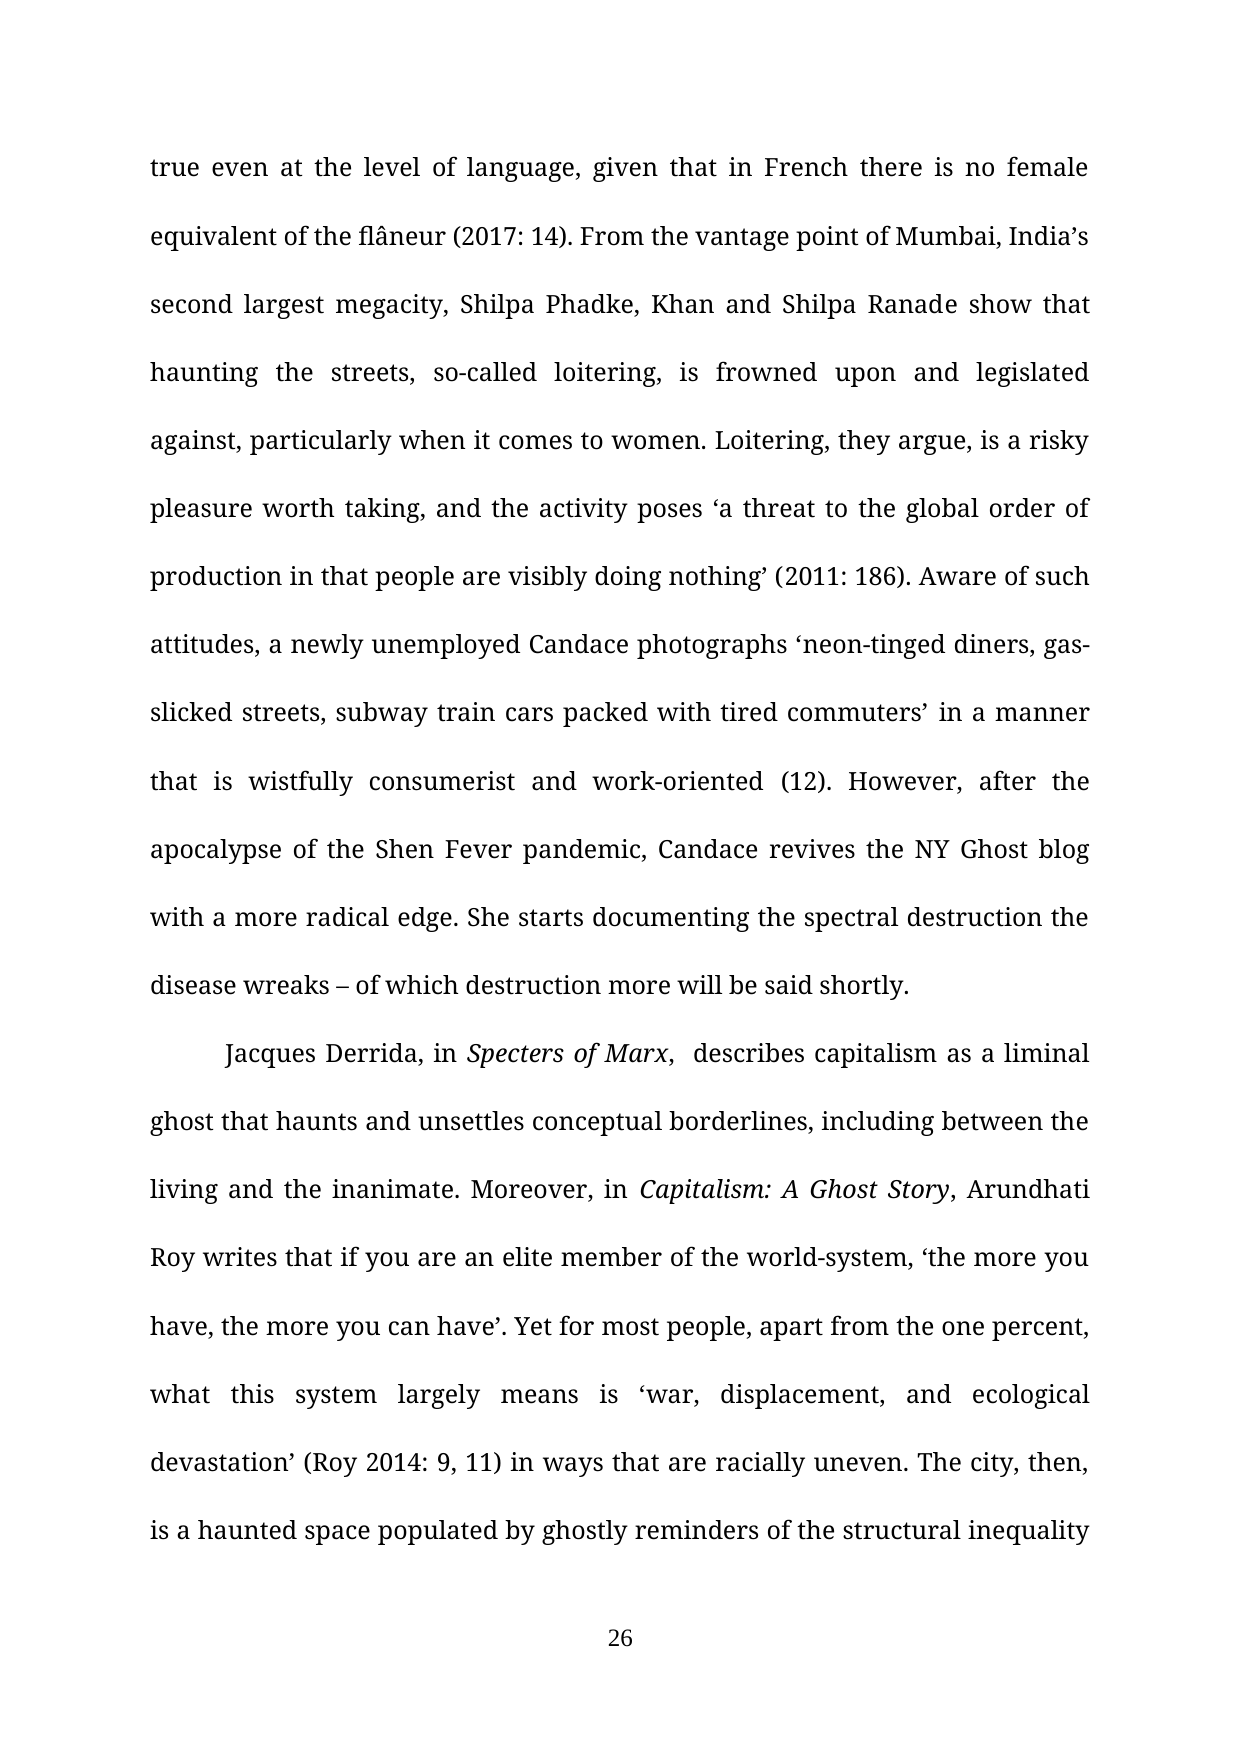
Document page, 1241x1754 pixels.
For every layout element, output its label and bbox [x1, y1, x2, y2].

text [150, 150, 1090, 1002]
text [150, 1036, 1090, 1547]
